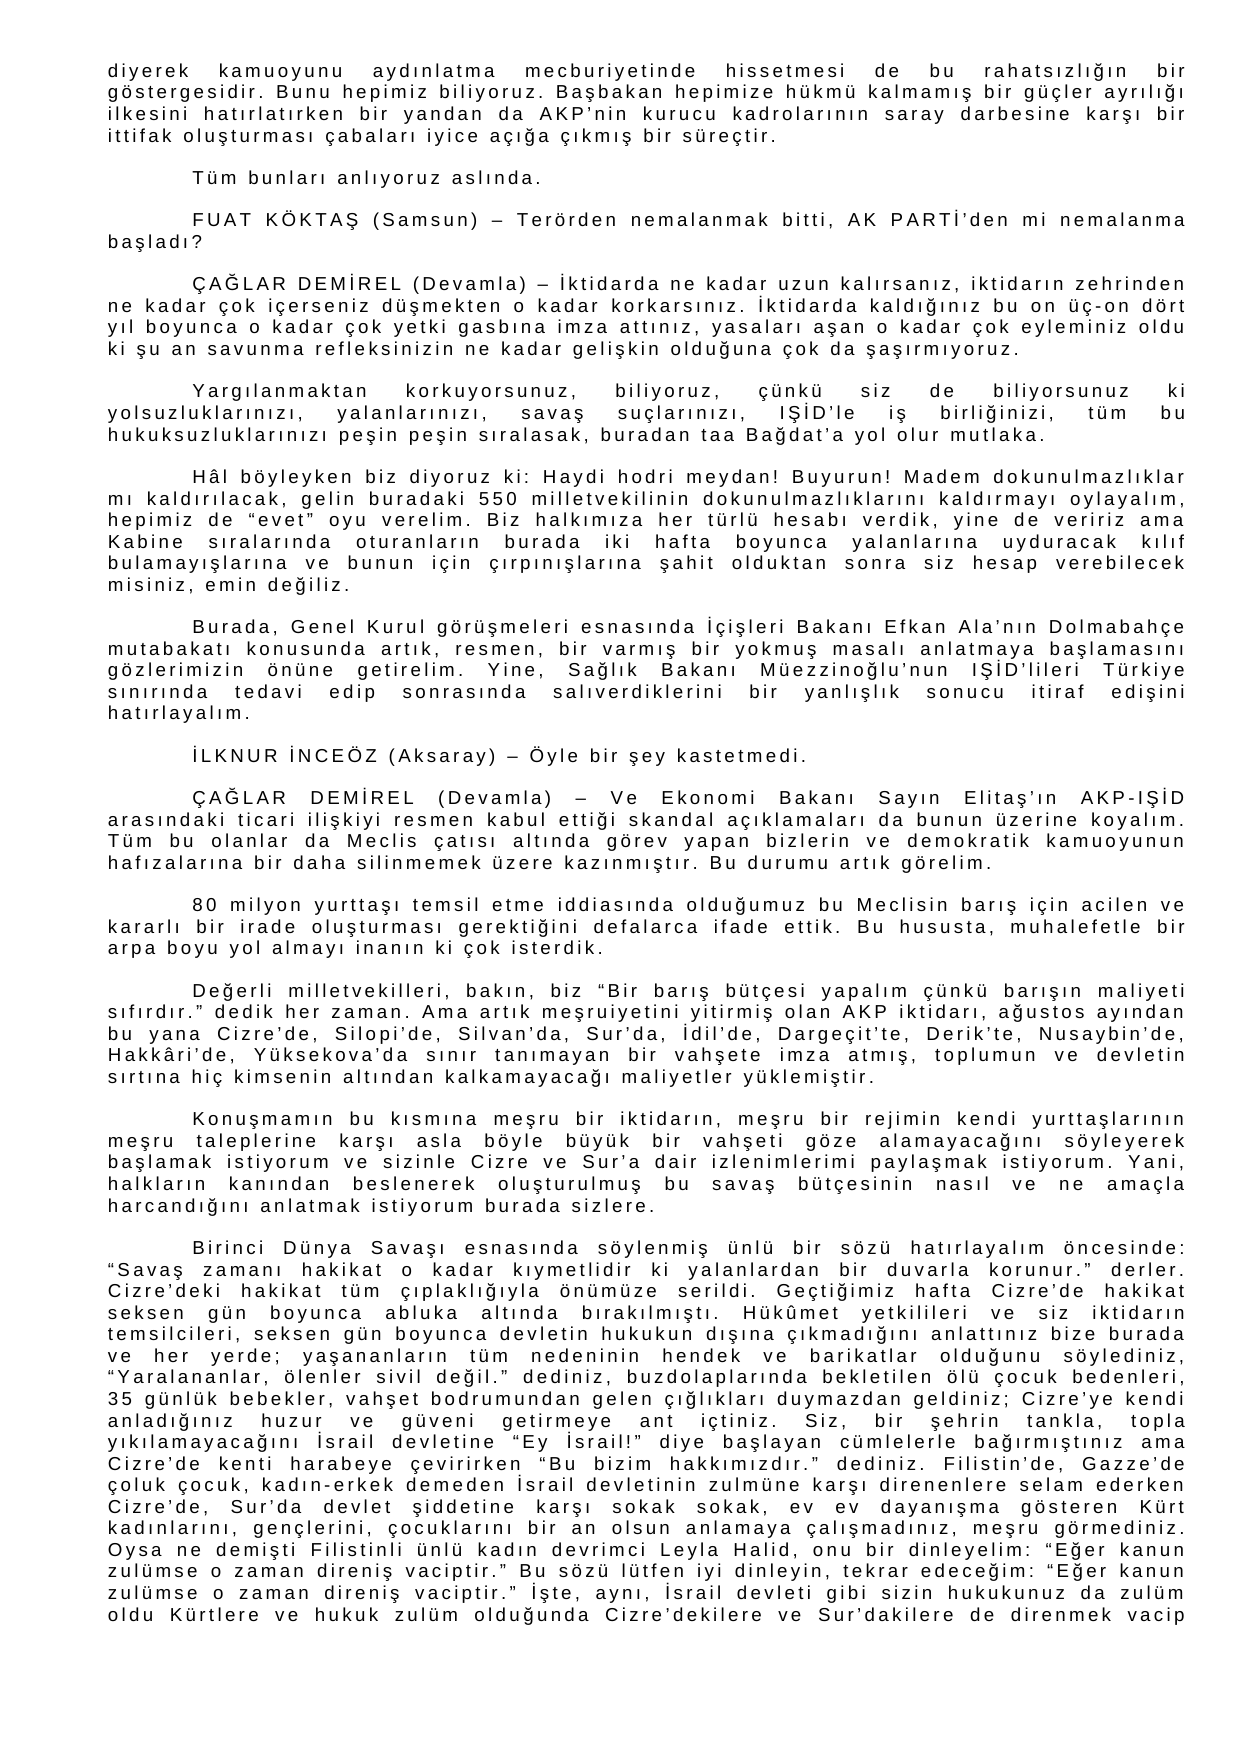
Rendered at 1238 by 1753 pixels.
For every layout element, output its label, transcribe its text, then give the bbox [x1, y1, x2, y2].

text Tüm bunları anlıyoruz aslında. [108, 167, 1186, 188]
text FUAT KÖKTAŞ (Samsun) – Terörden nemalanmak bitti, AK PARTİ’den mi nemalanma başladı? [108, 209, 1186, 252]
text Burada, Genel Kurul görüşmeleri esnasında İçişleri Bakanı Efkan Ala’nın Dolmabahçe mutabakatı konusunda artık, resmen, bir varmış bir yokmuş masalı anlatmaya başlamasını gözlerimizin önüne getirelim. Yine, Sağlık Bakanı Müezzinoğlu’nun IŞİD’lileri Türkiye sınırında tedavi edip sonrasında salıverdiklerini bir yanlışlık sonucu itiraf edişini hatırlayalım. [108, 616, 1186, 724]
text İLKNUR İNCEÖZ (Aksaray) – Öyle bir şey kastetmedi. [108, 744, 1186, 766]
text Konuşmamın bu kısmına meşru bir iktidarın, meşru bir rejimin kendi yurttaşlarının meşru taleplerine karşı asla böyle büyük bir vahşeti göze alamayacağını söyleyerek başlamak istiyorum ve sizinle Cizre ve Sur’a dair izlenimlerimi paylaşmak istiyorum. Yani, halkların kanından beslenerek oluşturulmuş bu savaş bütçesinin nasıl ve ne amaçla harcandığını anlatmak istiyorum burada sizlere. [108, 1108, 1186, 1216]
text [108, 1237, 1186, 1625]
text ÇAĞLAR DEMİREL (Devamla) – İktidarda ne kadar uzun kalırsanız, iktidarın zehrinden ne kadar çok içerseniz düşmekten o kadar korkarsınız. İktidarda kaldığınız bu on üç-on dört yıl boyunca o kadar çok yetki gasbına imza attınız, yasaları aşan o kadar çok eyleminiz oldu ki şu an savunma refleksinizin ne kadar gelişkin olduğuna çok da şaşırmıyoruz. [108, 273, 1186, 359]
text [108, 60, 1186, 146]
text ÇAĞLAR DEMİREL (Devamla) – Ve Ekonomi Bakanı Sayın Elitaş’ın AKP-IŞİD arasındaki ticari ilişkiyi resmen kabul ettiği skandal açıklamaları da bunun üzerine koyalım. Tüm bu olanlar da Meclis çatısı altında görev yapan bizlerin ve demokratik kamuoyunun hafızalarına bir daha silinmemek üzere kazınmıştır. Bu durumu artık görelim. [108, 787, 1186, 873]
text Değerli milletvekilleri, bakın, biz “Bir barış bütçesi yapalım çünkü barışın maliyeti sıfırdır.” dedik her zaman. Ama artık meşruiyetini yitirmiş olan AKP iktidarı, ağustos ayından bu yana Cizre’de, Silopi’de, Silvan’da, Sur’da, İdil’de, Dargeçit’te, Derik’te, Nusaybin’de, Hakkâri’de, Yüksekova’da sınır tanımayan bir vahşete imza atmış, toplumun ve devletin sırtına hiç kimsenin altından kalkamayacağı maliyetler yüklemiştir. [108, 979, 1186, 1087]
text Yargılanmaktan korkuyorsunuz, biliyoruz, çünkü siz de biliyorsunuz ki yolsuzluklarınızı, yalanlarınızı, savaş suçlarınızı, IŞİD’le iş birliğinizi, tüm bu hukuksuzluklarınızı peşin peşin sıralasak, buradan taa Bağdat’a yol olur mutlaka. [108, 380, 1186, 445]
text 80 milyon yurttaşı temsil etme iddiasında olduğumuz bu Meclisin barış için acilen ve kararlı bir irade oluşturması gerektiğini defalarca ifade ettik. Bu hususta, muhalefetle bir arpa boyu yol almayı inanın ki çok isterdik. [108, 894, 1186, 959]
text Hâl böyleyken biz diyoruz ki: Haydi hodri meydan! Buyurun! Madem dokunulmazlıklar mı kaldırılacak, gelin buradaki 550 milletvekilinin dokunulmazlıklarını kaldırmayı oylayalım, hepimiz de “evet” oyu verelim. Biz halkımıza her türlü hesabı verdik, yine de veririz ama Kabine sıralarında oturanların burada iki hafta boyunca yalanlarına uyduracak kılıf bulamayışlarına ve bunun için çırpınışlarına şahit olduktan sonra siz hesap verebilecek misiniz, emin değiliz. [108, 466, 1186, 595]
